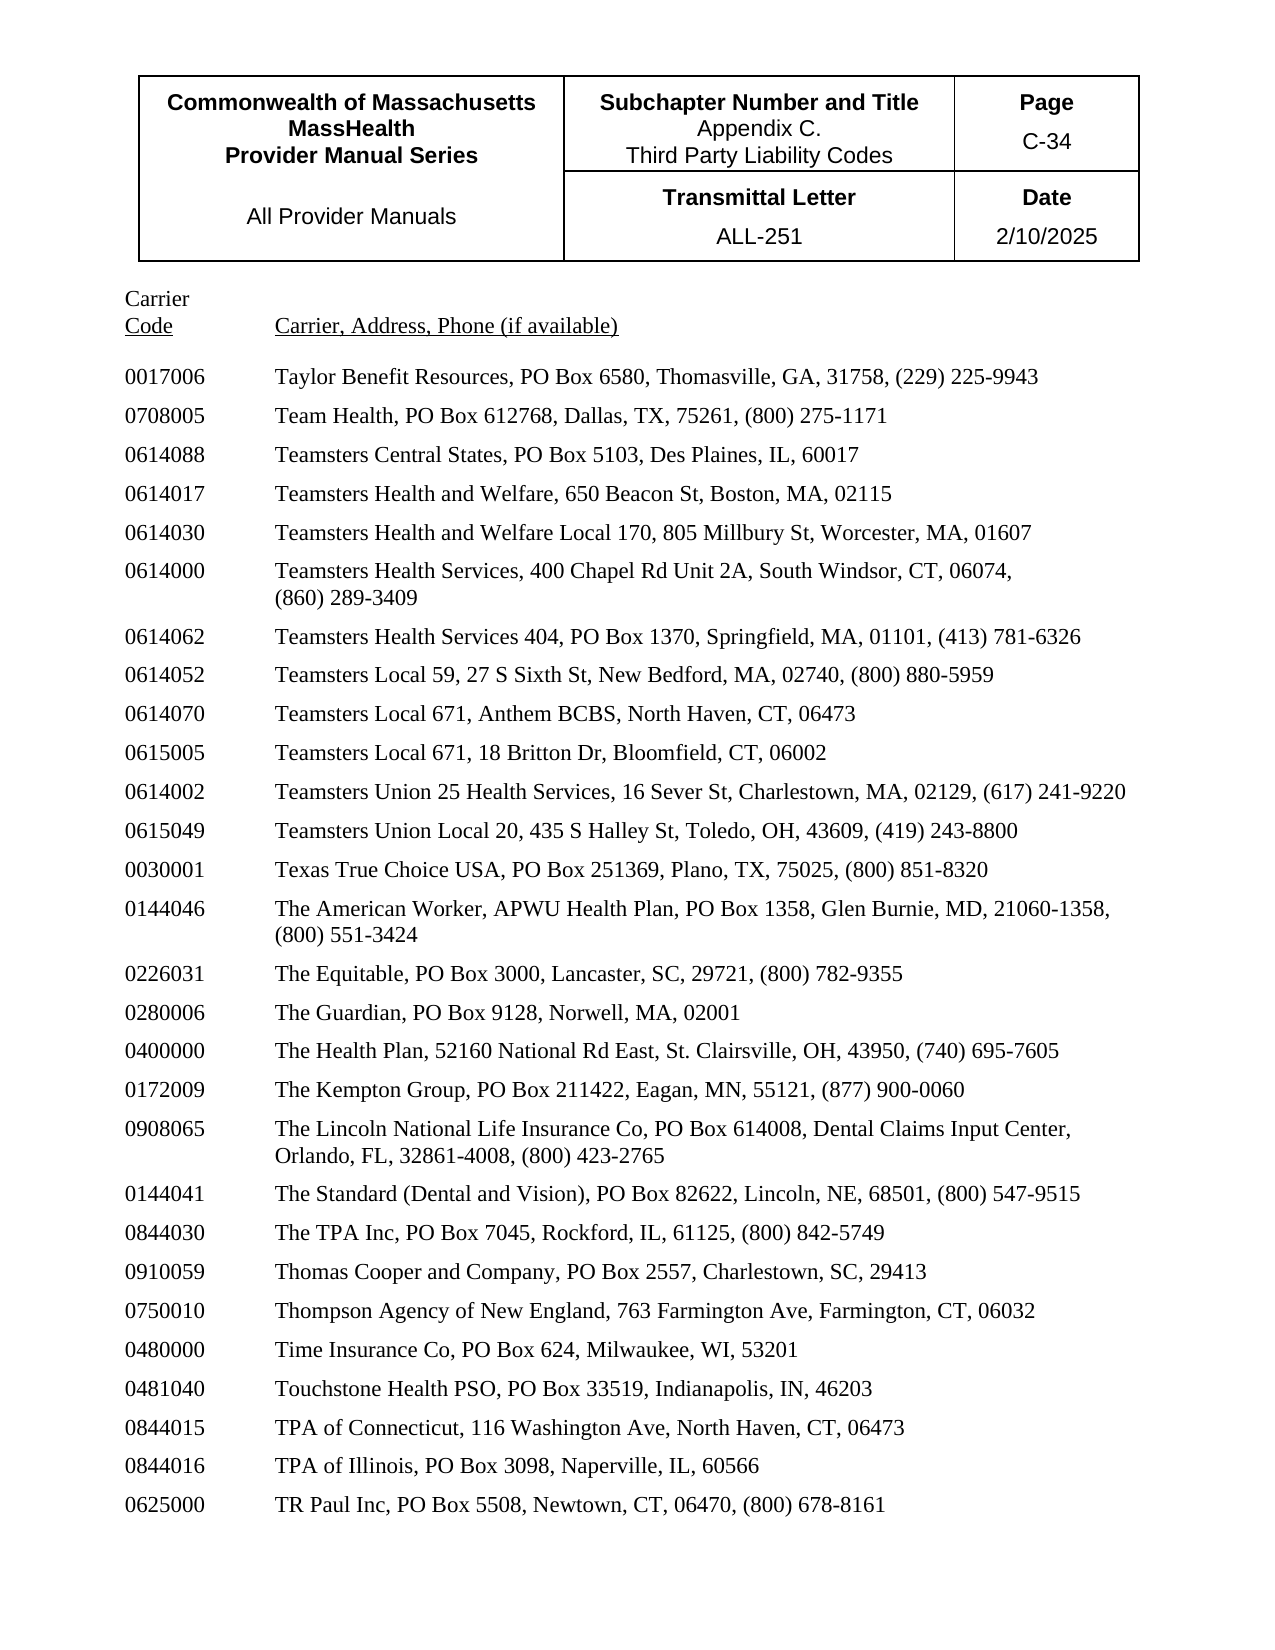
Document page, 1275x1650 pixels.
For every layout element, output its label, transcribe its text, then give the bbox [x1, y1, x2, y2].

text 0844030 The TPA Inc, PO Box 7045, Rockford, IL, 61125, (800) 842-5749 [124, 1219, 1151, 1246]
text (860) 289-3409 [199, 584, 1151, 610]
text 0614062 Teamsters Health Services 404, PO Box 1370, Springfield, MA, 01101, (413) 781-6326 [124, 623, 1151, 649]
text 0708005 Team Health, PO Box 612768, Dallas, TX, 75261, (800) 275-1171 [124, 402, 1151, 428]
text 0615005 Teamsters Local 671, 18 Britton Dr, Bloomfield, CT, 06002 [124, 739, 1151, 766]
text 0844016 TPA of Illinois, PO Box 3098, Naperville, IL, 60566 [124, 1452, 1151, 1479]
text 0481040 Touchstone Health PSO, PO Box 33519, Indianapolis, IN, 46203 [124, 1375, 1151, 1401]
text 0017006 Taylor Benefit Resources, PO Box 6580, Thomasville, GA, 31758, (229) 225-9943 [124, 363, 1151, 389]
text 0614017 Teamsters Health and Welfare, 650 Beacon St, Boston, MA, 02115 [124, 480, 1151, 506]
text 0172009 The Kempton Group, PO Box 211422, Eagan, MN, 55121, (877) 900-0060 [124, 1076, 1151, 1103]
text 0614002 Teamsters Union 25 Health Services, 16 Sever St, Charlestown, MA, 02129, (617) 241-9220 [124, 778, 1151, 804]
text 0030001 Texas True Choice USA, PO Box 251369, Plano, TX, 75025, (800) 851-8320 [124, 856, 1151, 882]
text 0908065 The Lincoln National Life Insurance Co, PO Box 614008, Dental Claims Input Center, Orlando, FL, 32861-4008, (800) 423-2765 [124, 1115, 1151, 1168]
text 0615049 Teamsters Union Local 20, 435 S Halley St, Toledo, OH, 43609, (419) 243-8800 [124, 817, 1151, 843]
text 0614088 Teamsters Central States, PO Box 5103, Des Plaines, IL, 60017 [124, 441, 1151, 467]
text 0480000 Time Insurance Co, PO Box 624, Milwaukee, WI, 53201 [124, 1336, 1151, 1362]
text 0400000 The Health Plan, 52160 National Rd East, St. Clairsville, OH, 43950, (740) 695-7605 [124, 1038, 1151, 1064]
text 0614070 Teamsters Local 671, Anthem BCBS, North Haven, CT, 06473 [124, 700, 1151, 727]
text 0144041 The Standard (Dental and Vision), PO Box 82622, Lincoln, NE, 68501, (800) 547-9515 [124, 1181, 1151, 1207]
text 0844015 TPA of Connecticut, 116 Washington Ave, North Haven, CT, 06473 [124, 1414, 1151, 1440]
text 0144046 The American Worker, APWU Health Plan, PO Box 1358, Glen Burnie, MD, 21060-1358, (800) 551-3424 [124, 895, 1151, 947]
text 0280006 The Guardian, PO Box 9128, Norwell, MA, 02001 [124, 999, 1151, 1025]
text 0625000 TR Paul Inc, PO Box 5508, Newtown, CT, 06470, (800) 678-8161 [124, 1491, 1151, 1518]
text 0750010 Thompson Agency of New England, 763 Farmington Ave, Farmington, CT, 06032 [124, 1297, 1151, 1323]
text 0226031 The Equitable, PO Box 3000, Lancaster, SC, 29721, (800) 782-9355 [124, 960, 1151, 986]
text 0614030 Teamsters Health and Welfare Local 170, 805 Millbury St, Worcester, MA, 01607 [124, 519, 1151, 545]
text 0614052 Teamsters Local 59, 27 S Sixth St, New Bedford, MA, 02740, (800) 880-5959 [124, 662, 1151, 688]
text 0614000 Teamsters Health Services, 400 Chapel Rd Unit 2A, South Windsor, CT, 06074, [124, 557, 1151, 584]
text 0910059 Thomas Cooper and Company, PO Box 2557, Charlestown, SC, 29413 [124, 1258, 1151, 1284]
